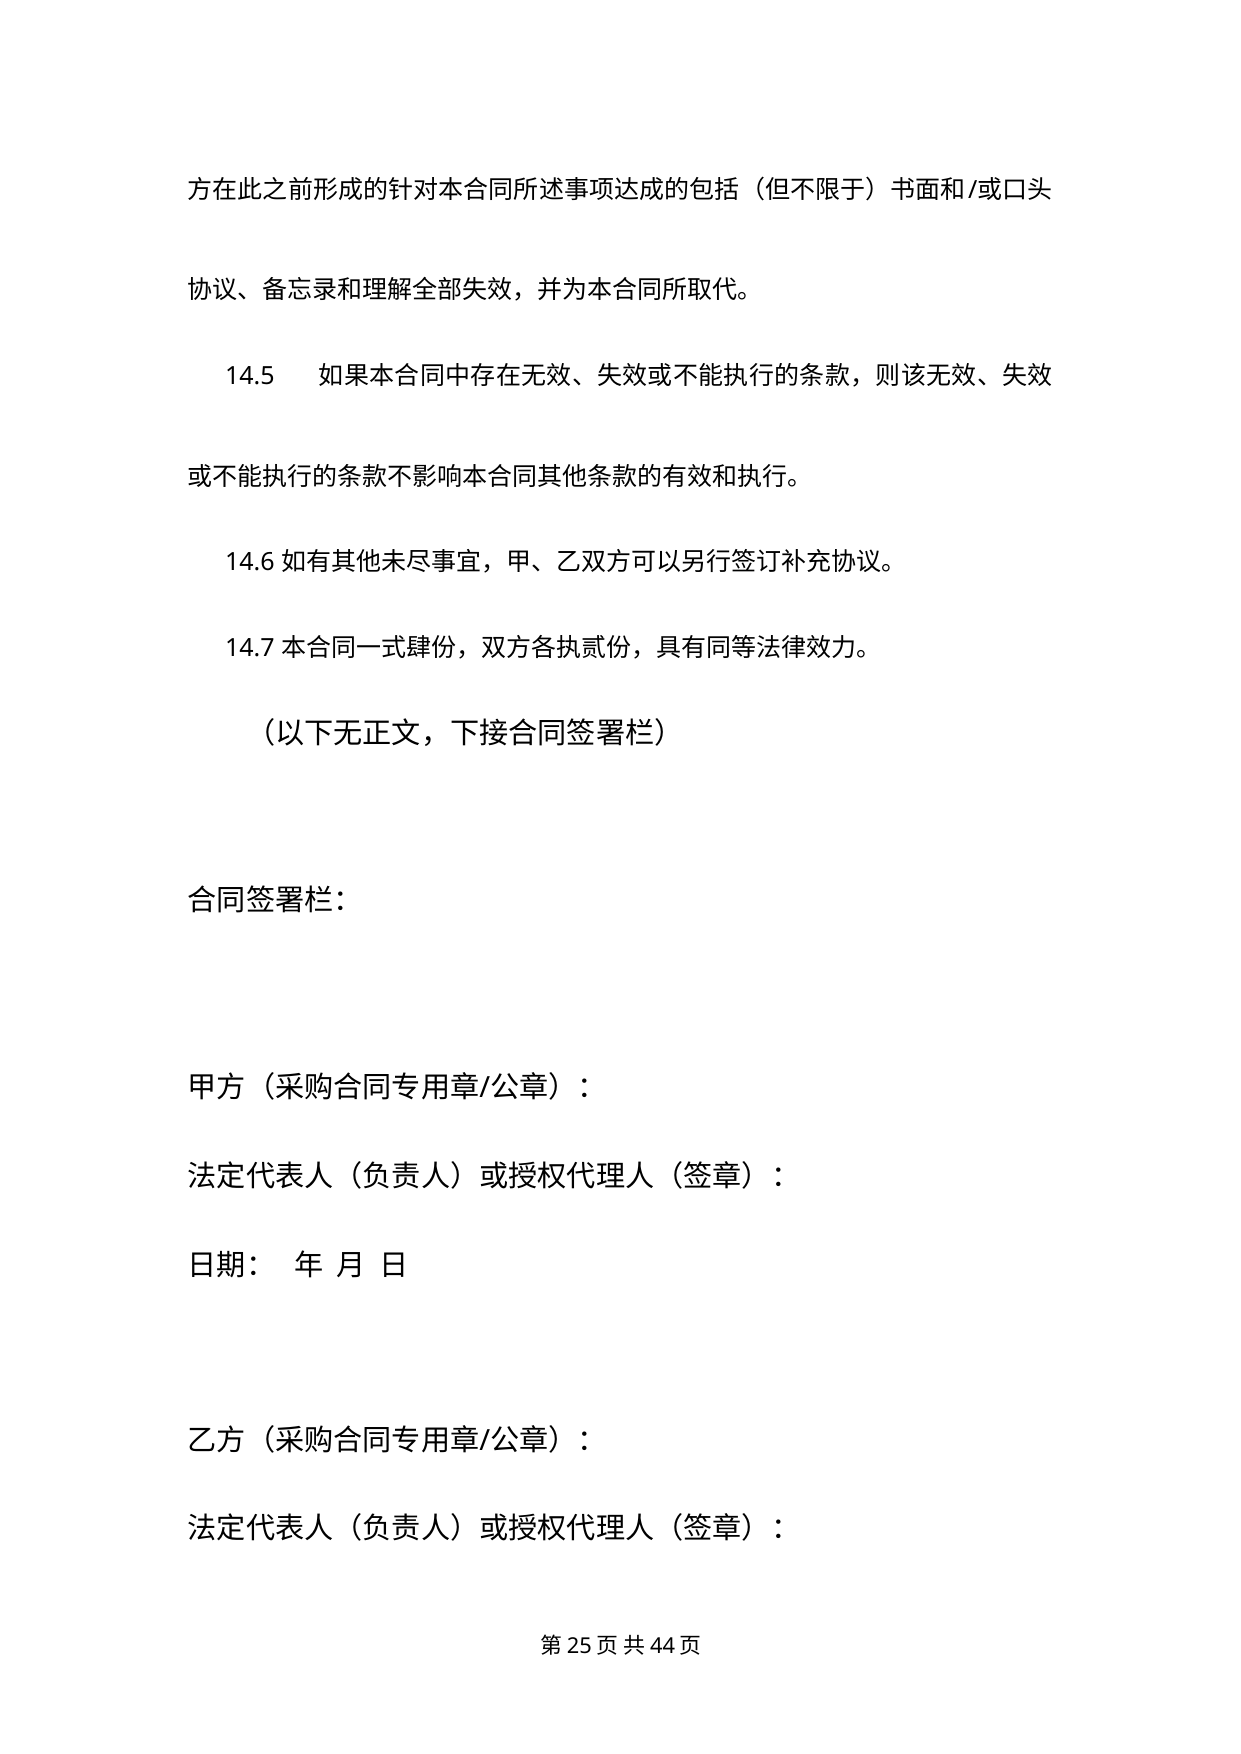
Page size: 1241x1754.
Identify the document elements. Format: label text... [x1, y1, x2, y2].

text 日期： 年 月 日 [187, 1228, 1053, 1296]
text 法定代表人（负责人）或授权代理人（签章）： [187, 1140, 1053, 1207]
text 合同签署栏： [187, 863, 1053, 931]
text 甲方（采购合同专用章/公章）： [187, 1052, 1053, 1119]
text 乙方（采购合同专用章/公章）： [187, 1404, 1053, 1471]
text 14.5 如果本合同中存在无效、失效或不能执行的条款，则该无效、失效或不能执行的条款不影响本合同其他条款的有效和执行。 [187, 340, 1053, 508]
text 14.7 本合同一式肆份，双方各执贰份，具有同等法律效力。 [187, 612, 1053, 679]
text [187, 153, 1053, 322]
text 14.6 如有其他未尽事宜，甲、乙双方可以另行签订补充协议。 [187, 526, 1053, 593]
text 法定代表人（负责人）或授权代理人（签章）： [187, 1492, 1053, 1560]
text （以下无正文，下接合同签署栏） [187, 697, 1053, 764]
